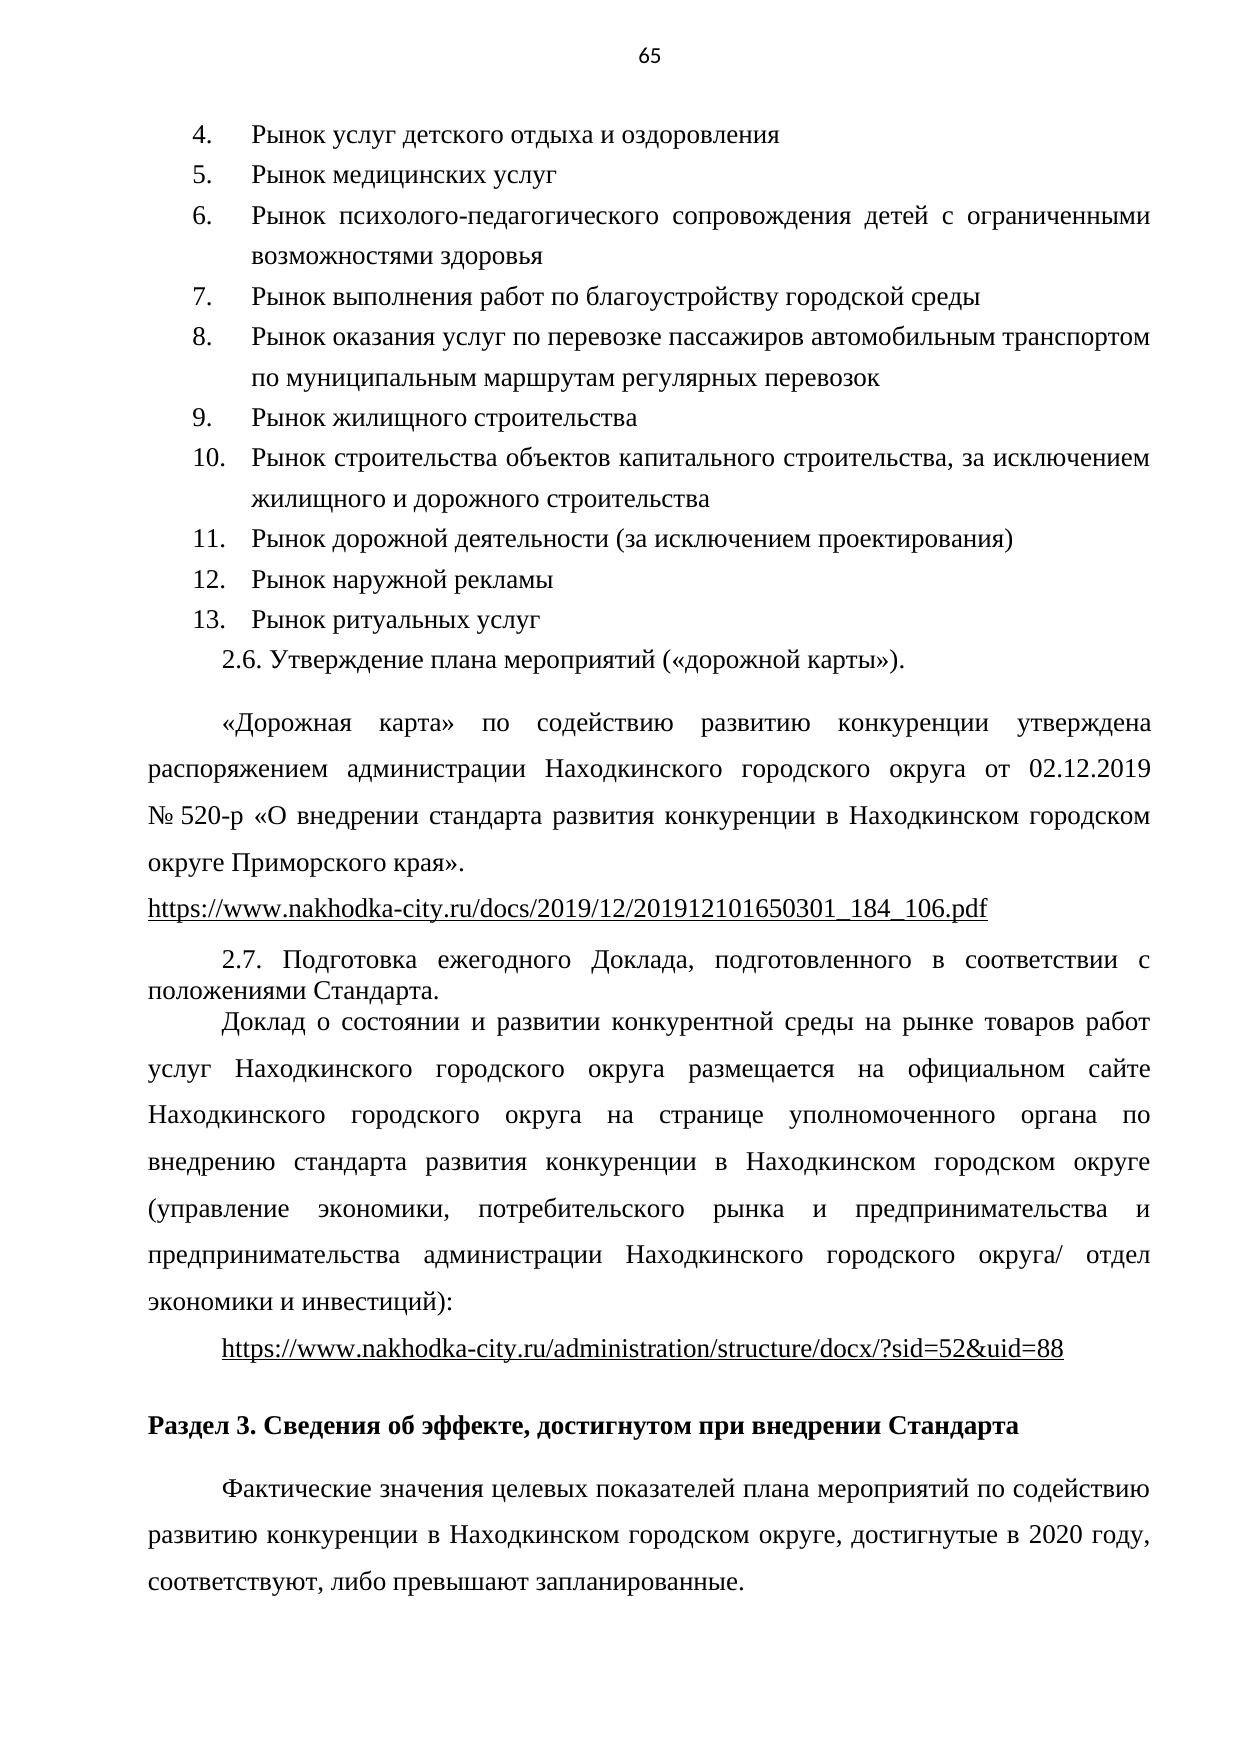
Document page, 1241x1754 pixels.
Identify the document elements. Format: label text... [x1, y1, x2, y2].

list Рынок психолого-педагогического сопровождения детей с ограниченными возможностями здоровья [192, 199, 1152, 271]
list Рынок жилищного строительства [192, 401, 1152, 432]
text Доклад о состоянии и развитии конкурентной среды на рынке товаров работ услуг Находкинского городского округа размещается на официальном сайте Находкинского городского округа на странице уполномоченного органа по внедрению стандарта развития конкуренции в Находкинском городском округе (управление экономики, потребительского рынка и предпринимательства и предпринимательства администрации Находкинского городского округа/ отдел экономики и инвестиций): [148, 1005, 1152, 1316]
list Рынок медицинских услуг [192, 158, 1152, 190]
list Рынок услуг детского отдыха и оздоровления [192, 118, 1152, 149]
list Рынок наружной рекламы [192, 563, 1152, 594]
list Рынок ритуальных услуг [192, 603, 1152, 634]
text 2.7. Подготовка ежегодного Доклада, подготовленного в соответствии с положениями Стандарта. [148, 943, 1152, 1005]
list Рынок выполнения работ по благоустройству городской среды [192, 280, 1152, 311]
text Раздел 3. Сведения об эффекте, достигнутом при внедрении Стандарта [148, 1409, 1152, 1441]
text https://www.nakhodka-city.ru/administration/structure/docx/?sid=52&uid=88 [148, 1332, 1152, 1363]
text «Дорожная карта» по содействию развитию конкуренции утверждена распоряжением администрации Находкинского городского округа от 02.12.2019 № 520-р «О внедрении стандарта развития конкуренции в Находкинском городском округе Приморского края». [148, 706, 1152, 877]
text Фактические значения целевых показателей плана мероприятий по содействию развитию конкуренции в Находкинском городском округе, достигнутые в 2020 году, соответствуют, либо превышают запланированные. [148, 1472, 1152, 1596]
list Рынок оказания услуг по перевозке пассажиров автомобильным транспортом по муниципальным маршрутам регулярных перевозок [192, 320, 1152, 392]
text 2.6. Утверждение плана мероприятий («дорожной карты»). [148, 643, 1152, 675]
text https://www.nakhodka-city.ru/docs/2019/12/201912101650301_184_106.pdf [148, 892, 1152, 924]
list Рынок строительства объектов капитального строительства, за исключением жилищного и дорожного строительства [192, 441, 1152, 513]
list Рынок дорожной деятельности (за исключением проектирования) [192, 522, 1152, 553]
